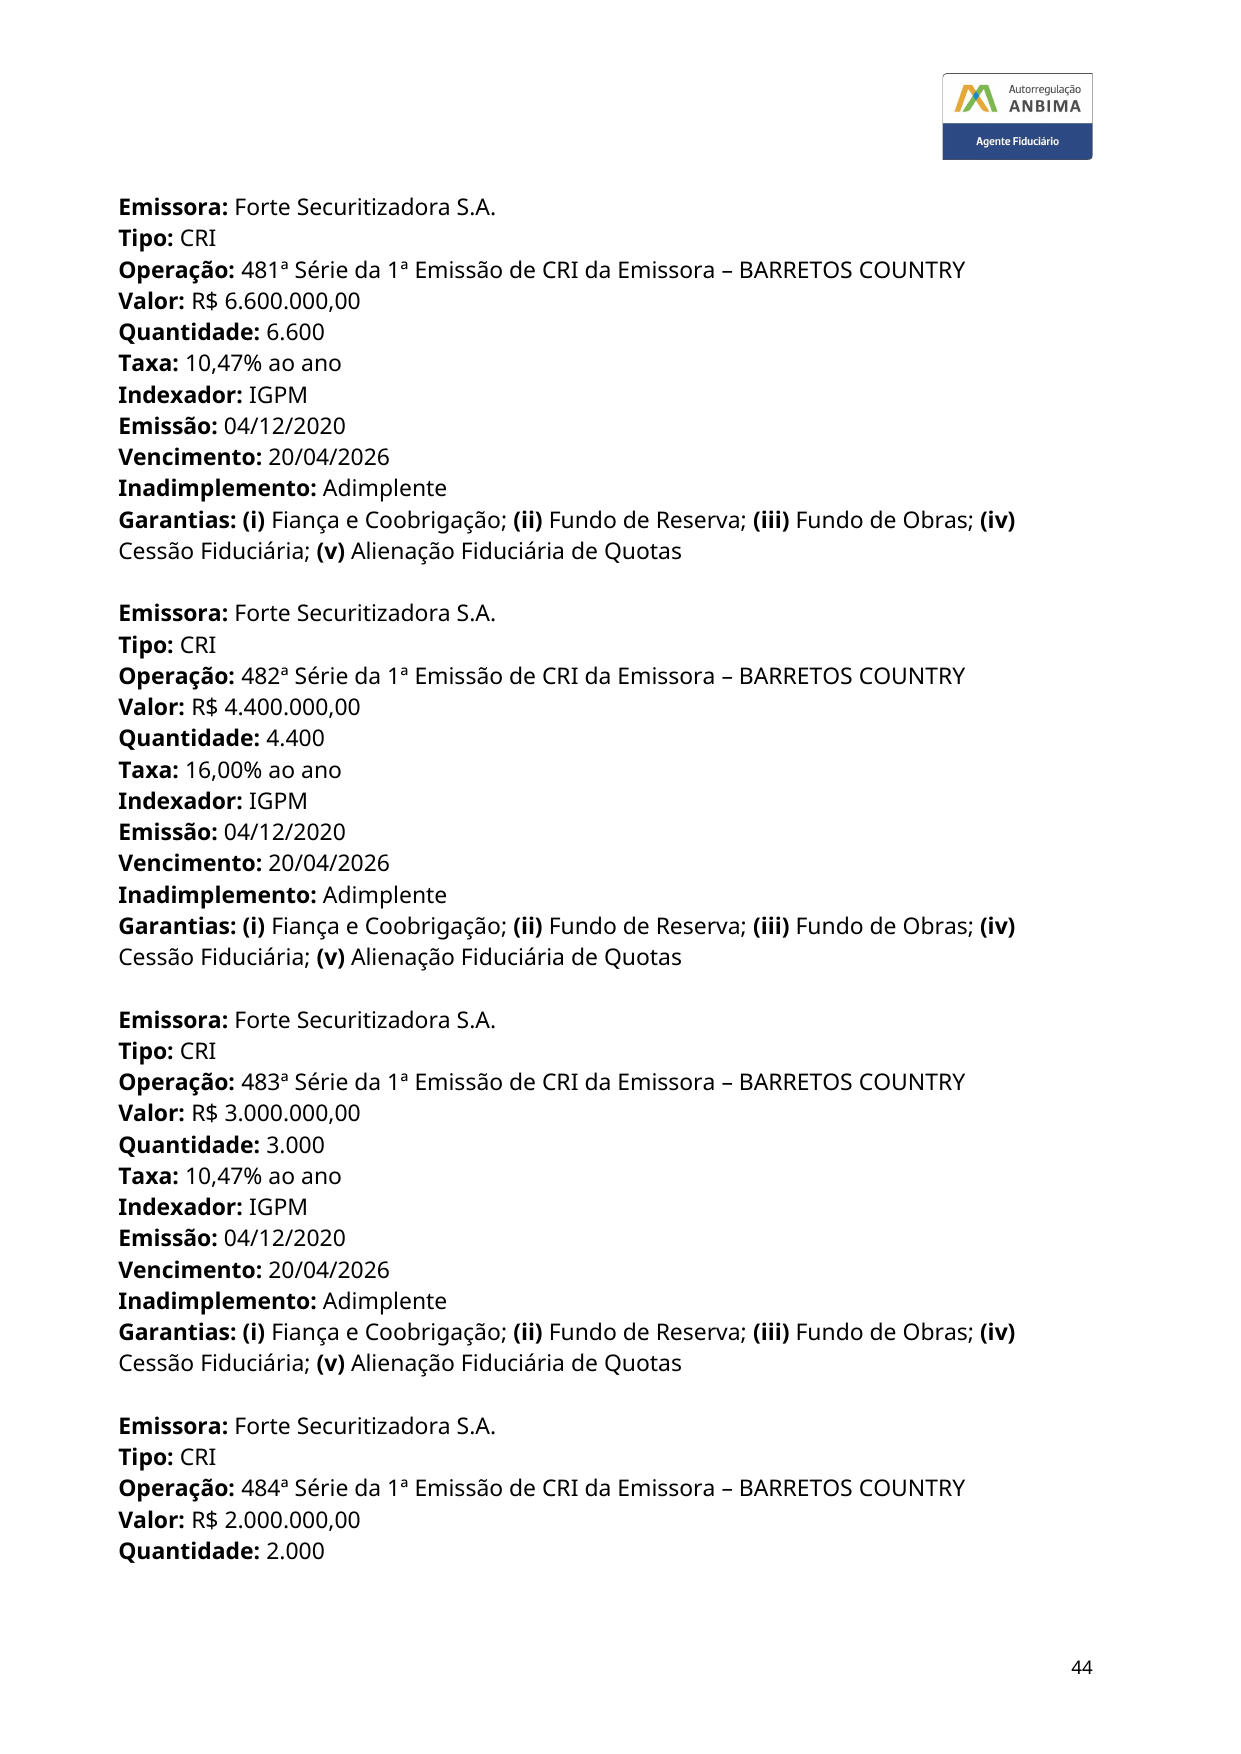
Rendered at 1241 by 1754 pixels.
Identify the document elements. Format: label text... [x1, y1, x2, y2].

text Emissão: 04/12/2020 [118, 816, 1093, 847]
picture [942, 73, 1093, 160]
text Inadimplemento: Adimplente [118, 1285, 1093, 1316]
text Quantidade: 6.600 [118, 316, 1093, 347]
text Tipo: CRI [118, 1035, 1093, 1066]
text Emissão: 04/12/2020 [118, 410, 1093, 441]
text Operação: 484ª Série da 1ª Emissão de CRI da Emissora – BARRETOS COUNTRY [118, 1472, 1093, 1503]
text Emissora: Forte Securitizadora S.A. [118, 1410, 1093, 1441]
text Quantidade: 4.400 [118, 722, 1093, 753]
text Operação: 482ª Série da 1ª Emissão de CRI da Emissora – BARRETOS COUNTRY [118, 660, 1093, 691]
text Garantias: (i) Fiança e Coobrigação; (ii) Fundo de Reserva; (iii) Fundo de Obras; (iv) Cessão Fiduciária; (v) Alienação Fiduciária de Quotas [118, 503, 1092, 566]
text Emissora: Forte Securitizadora S.A. [118, 191, 1093, 222]
text Indexador: IGPM [118, 378, 1093, 410]
text Operação: 483ª Série da 1ª Emissão de CRI da Emissora – BARRETOS COUNTRY [118, 1066, 1093, 1097]
text Valor: R$ 6.600.000,00 [118, 285, 1093, 316]
text Vencimento: 20/04/2026 [118, 847, 1093, 878]
text Emissora: Forte Securitizadora S.A. [118, 1003, 1093, 1035]
text Vencimento: 20/04/2026 [118, 441, 1093, 472]
text Valor: R$ 4.400.000,00 [118, 691, 1093, 722]
text Emissora: Forte Securitizadora S.A. [118, 597, 1093, 628]
text Emissão: 04/12/2020 [118, 1222, 1093, 1253]
text Indexador: IGPM [118, 785, 1093, 816]
text Quantidade: 3.000 [118, 1128, 1093, 1160]
text Valor: R$ 2.000.000,00 [118, 1503, 1093, 1535]
text Quantidade: 2.000 [118, 1535, 1093, 1566]
text Tipo: CRI [118, 628, 1093, 660]
text Vencimento: 20/04/2026 [118, 1253, 1093, 1285]
text Tipo: CRI [118, 1441, 1093, 1472]
text Operação: 481ª Série da 1ª Emissão de CRI da Emissora – BARRETOS COUNTRY [118, 253, 1093, 285]
text Garantias: (i) Fiança e Coobrigação; (ii) Fundo de Reserva; (iii) Fundo de Obras; (iv) Cessão Fiduciária; (v) Alienação Fiduciária de Quotas [118, 1316, 1092, 1378]
text Valor: R$ 3.000.000,00 [118, 1097, 1093, 1128]
text Garantias: (i) Fiança e Coobrigação; (ii) Fundo de Reserva; (iii) Fundo de Obras; (iv) Cessão Fiduciária; (v) Alienação Fiduciária de Quotas [118, 910, 1092, 972]
text Indexador: IGPM [118, 1191, 1093, 1222]
text Taxa: 10,47% ao ano [118, 1160, 1093, 1191]
text Taxa: 10,47% ao ano [118, 347, 1093, 378]
text Tipo: CRI [118, 222, 1093, 253]
text Inadimplemento: Adimplente [118, 472, 1093, 503]
text Taxa: 16,00% ao ano [118, 753, 1093, 785]
text Inadimplemento: Adimplente [118, 878, 1093, 910]
